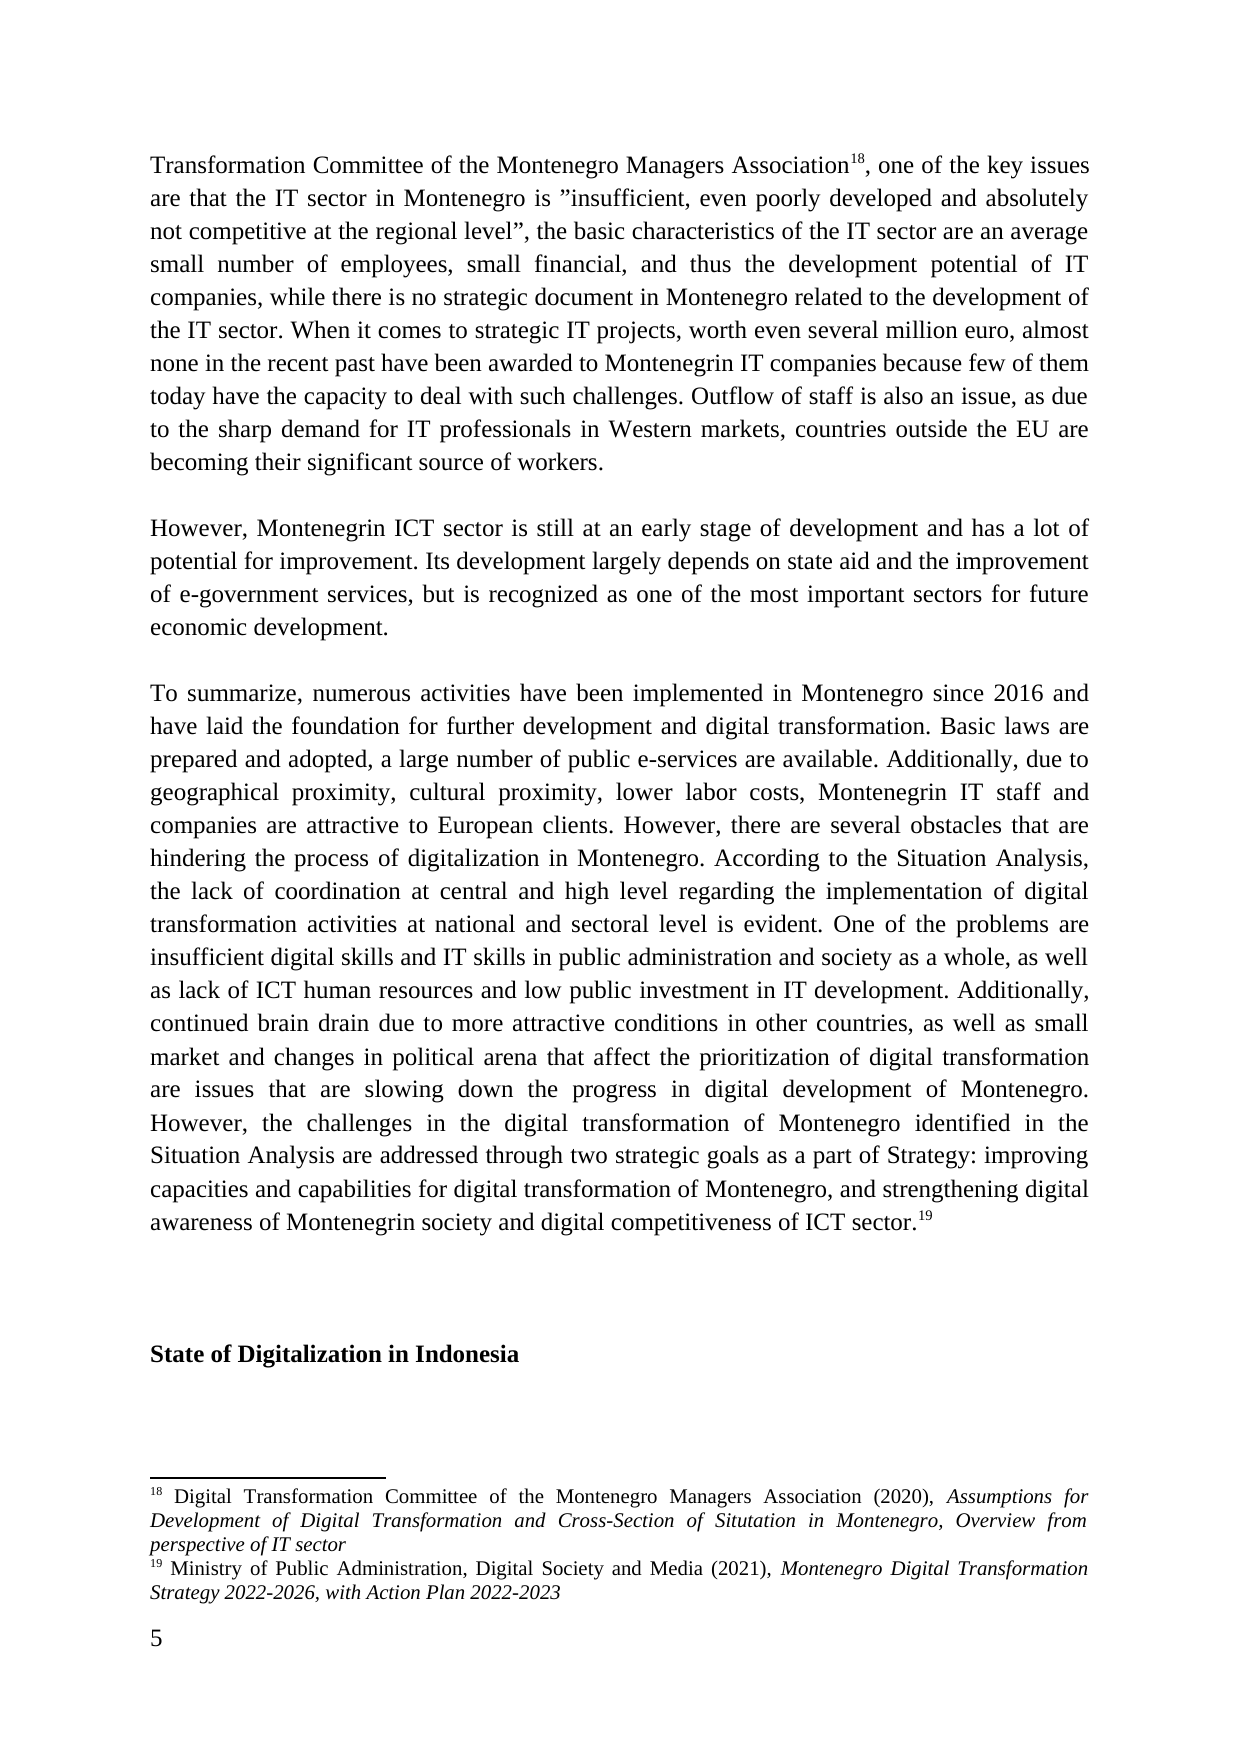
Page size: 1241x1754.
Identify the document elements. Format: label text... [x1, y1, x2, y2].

text To summarize, numerous activities have been implemented in Montenegro since 2016 and have laid the foundation for further development and digital transformation. Basic laws are prepared and adopted, a large number of public e-services are available. Additionally, due to geographical proximity, cultural proximity, lower labor costs, Montenegrin IT staff and companies are attractive to European clients. However, there are several obstacles that are hindering the process of digitalization in Montenegro. According to the Situation Analysis, the lack of coordination at central and high level regarding the implementation of digital transformation activities at national and sectoral level is evident. One of the problems are insufficient digital skills and IT skills in public administration and society as a whole, as well as lack of ICT human resources and low public investment in IT development. Additionally, continued brain drain due to more attractive conditions in other countries, as well as small market and changes in political arena that affect the prioritization of digital transformation are issues that are slowing down the progress in digital development of Montenegro. However, the challenges in the digital transformation of Montenegro identified in the Situation Analysis are addressed through two strategic goals as a part of Strategy: improving capacities and capabilities for digital transformation of Montenegro, and strengthening digital awareness of Montenegrin society and digital competitiveness of ICT sector. [150, 678, 1090, 1235]
text However, Montenegrin ICT sector is still at an early stage of development and has a lot of potential for improvement. Its development largely depends on state aid and the improvement of e-government services, but is recognized as one of the most important sectors for future economic development. [150, 513, 1090, 641]
text State of Digitalization in Indonesia [150, 1339, 1090, 1367]
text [150, 150, 1090, 476]
